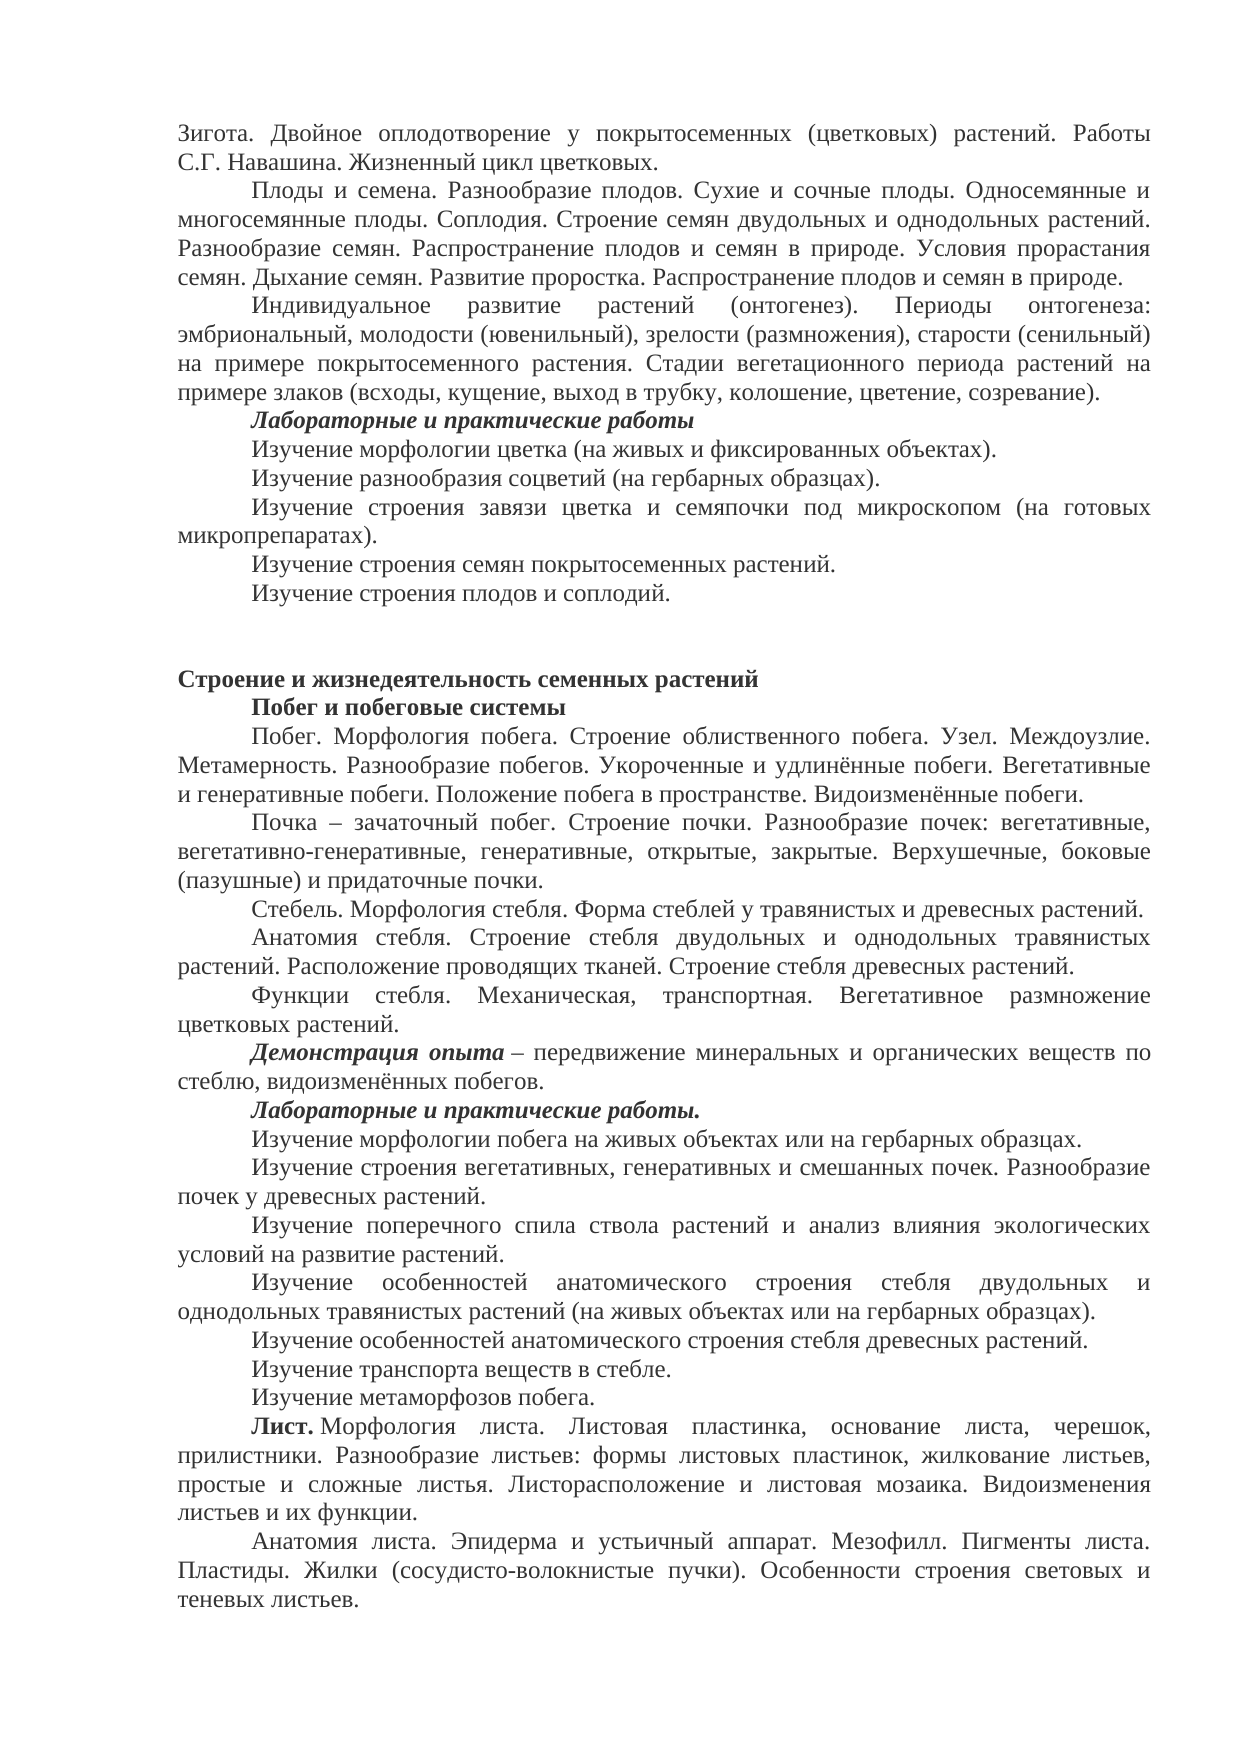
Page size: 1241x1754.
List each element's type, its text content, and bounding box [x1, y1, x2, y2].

text Демонстрация опыта – передвижение минеральных и органических веществ по стеблю, видоизменённых побегов. [177, 1037, 1152, 1095]
text Изучение разнообразия соцветий (на гербарных образцах). [177, 463, 1152, 492]
text Изучение поперечного спила ствола растений и анализ влияния экологических условий на развитие растений. [177, 1210, 1152, 1267]
text Изучение строения вегетативных, генеративных и смешанных почек. Разнообразие почек у древесных растений. [177, 1152, 1152, 1210]
text Строение и жизнедеятельность семенных растений [177, 664, 1152, 692]
text Изучение особенностей анатомического строения стебля древесных растений. [177, 1325, 1152, 1354]
text Изучение строения семян покрытосеменных растений. [177, 549, 1152, 578]
text Изучение метаморфозов побега. [177, 1382, 1152, 1411]
text Изучение транспорта веществ в стебле. [177, 1354, 1152, 1382]
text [177, 118, 1152, 176]
text Изучение морфологии цветка (на живых и фиксированных объектах). [177, 434, 1152, 463]
text Изучение особенностей анатомического строения стебля двудольных и однодольных травянистых растений (на живых объектах или на гербарных образцах). [177, 1267, 1152, 1325]
text Лабораторные и практические работы [177, 406, 1152, 434]
text Изучение морфологии побега на живых объектах или на гербарных образцах. [177, 1124, 1152, 1152]
text Изучение строения плодов и соплодий. [177, 578, 1152, 607]
text Изучение строения завязи цветка и семяпочки под микроскопом (на готовых микропрепаратах). [177, 492, 1152, 549]
text Лабораторные и практические работы. [177, 1095, 1152, 1124]
text Стебель. Морфология стебля. Форма стеблей у травянистых и древесных растений. [177, 894, 1152, 922]
text Почка – зачаточный побег. Строение почки. Разнообразие почек: вегетативные, вегетативно-генеративные, генеративные, открытые, закрытые. Верхушечные, боковые (пазушные) и придаточные почки. [177, 807, 1152, 894]
text Анатомия листа. Эпидерма и устьичный аппарат. Мезофилл. Пигменты листа. Пластиды. Жилки (сосудисто-волокнистые пучки). Особенности строения световых и теневых листьев. [177, 1526, 1152, 1612]
text Побег и побеговые системы [177, 692, 1152, 721]
text Функции стебля. Механическая, транспортная. Вегетативное размножение цветковых растений. [177, 980, 1152, 1037]
text Плоды и семена. Разнообразие плодов. Сухие и сочные плоды. Односемянные и многосемянные плоды. Соплодия. Строение семян двудольных и однодольных растений. Разнообразие семян. Распространение плодов и семян в природе. Условия прорастания семян. Дыхание семян. Развитие проростка. Распространение плодов и семян в природе. [177, 176, 1152, 291]
text Индивидуальное развитие растений (онтогенез). Периоды онтогенеза: эмбриональный, молодости (ювенильный), зрелости (размножения), старости (сенильный) на примере покрытосеменного растения. Стадии вегетационного периода растений на примере злаков (всходы, кущение, выход в трубку, колошение, цветение, созревание). [177, 291, 1152, 406]
text Анатомия стебля. Строение стебля двудольных и однодольных травянистых растений. Расположение проводящих тканей. Строение стебля древесных растений. [177, 922, 1152, 980]
text Лист. Морфология листа. Листовая пластинка, основание листа, черешок, прилистники. Разнообразие листьев: формы листовых пластинок, жилкование листьев, простые и сложные листья. Листорасположение и листовая мозаика. Видоизменения листьев и их функции. [177, 1411, 1152, 1526]
text Побег. Морфология побега. Строение облиственного побега. Узел. Междоузлие. Метамерность. Разнообразие побегов. Укороченные и удлинённые побеги. Вегетативные и генеративные побеги. Положение побега в пространстве. Видоизменённые побеги. [177, 721, 1152, 807]
